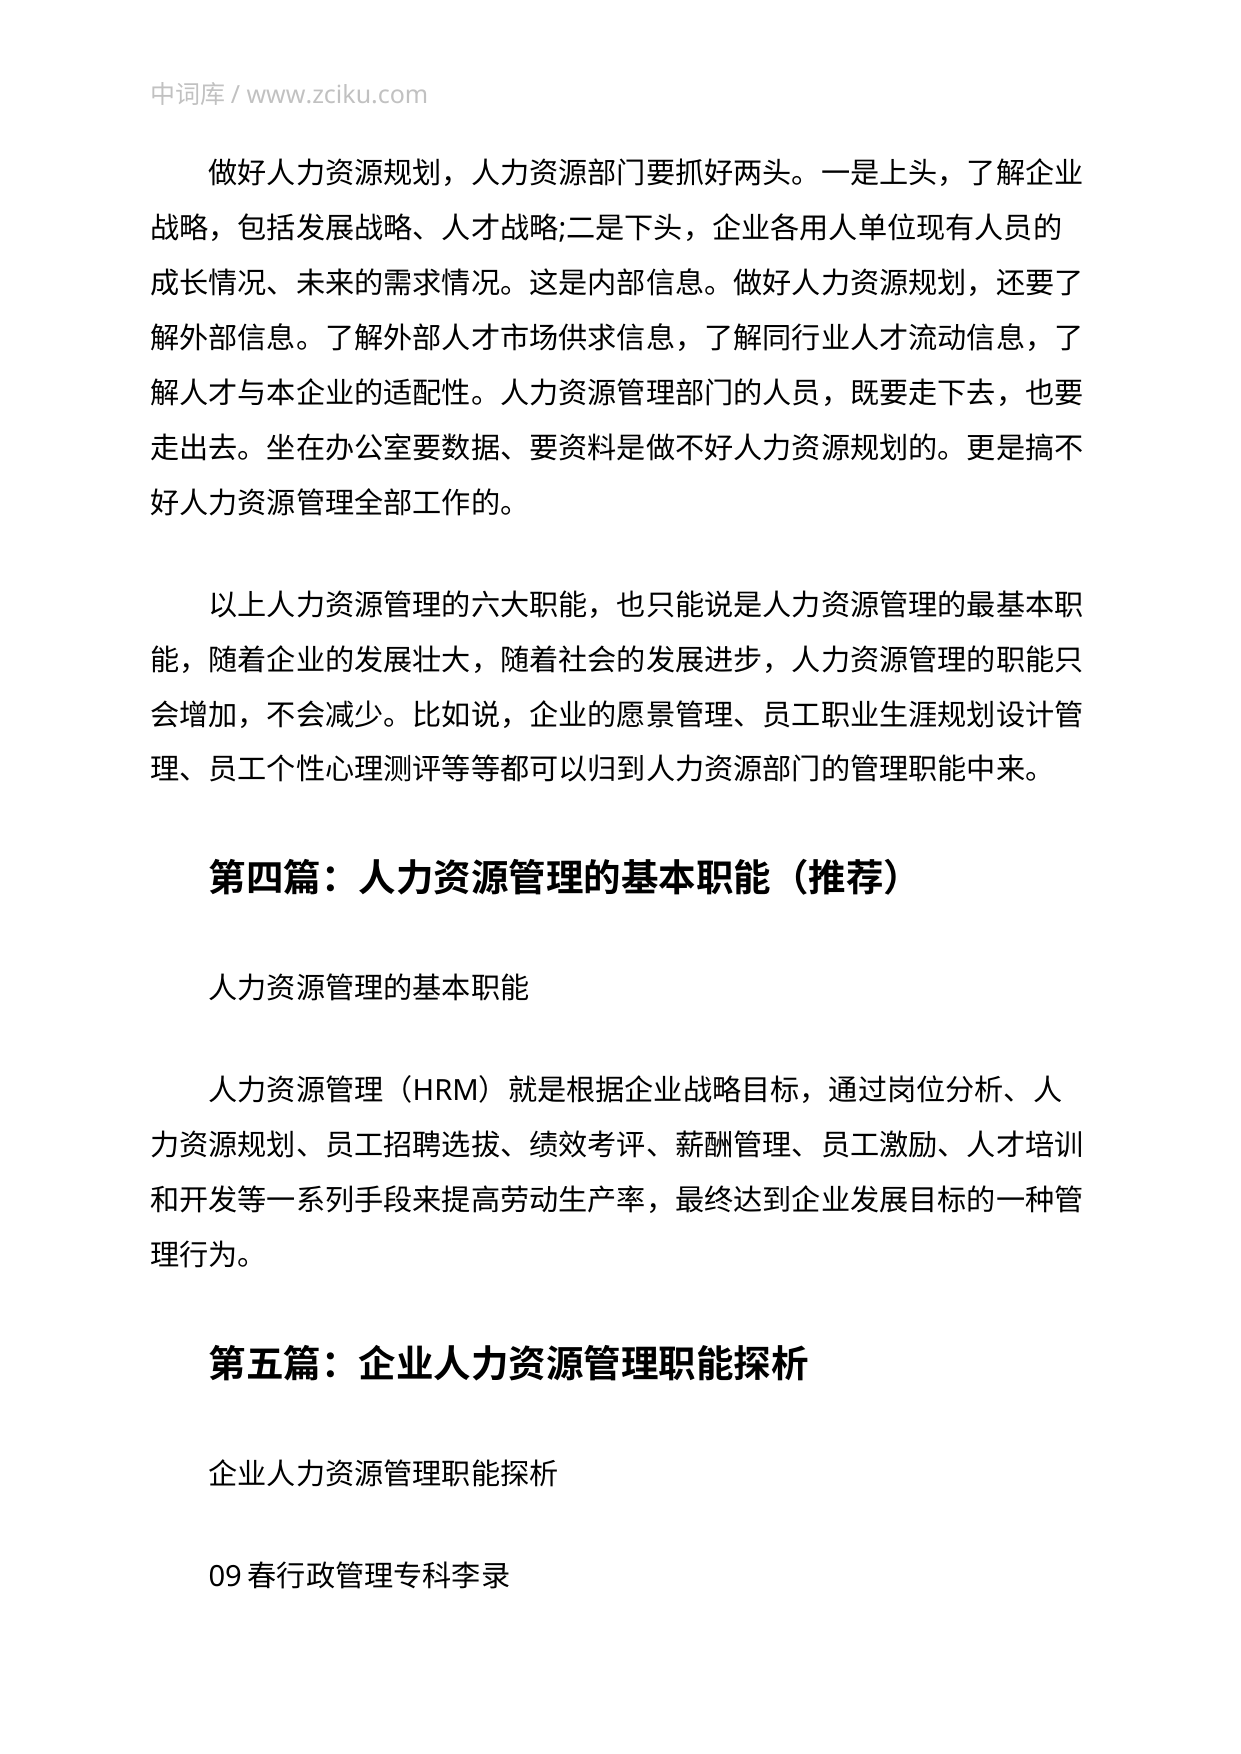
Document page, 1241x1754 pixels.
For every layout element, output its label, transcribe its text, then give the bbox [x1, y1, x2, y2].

text 人力资源管理的基本职能 [150, 965, 1090, 1007]
text 做好人力资源规划，人力资源部门要抓好两头。一是上头，了解企业战略，包括发展战略、人才战略;二是下头，企业各用人单位现有人员的成长情况、未来的需求情况。这是内部信息。做好人力资源规划，还要了解外部信息。了解外部人才市场供求信息，了解同行业人才流动信息，了解人才与本企业的适配性。人力资源管理部门的人员，既要走下去，也要走出去。坐在办公室要数据、要资料是做不好人力资源规划的。更是搞不好人力资源管理全部工作的。 [150, 150, 1090, 522]
text 以上人力资源管理的六大职能，也只能说是人力资源管理的最基本职能，随着企业的发展壮大，随着社会的发展进步，人力资源管理的职能只会增加，不会减少。比如说，企业的愿景管理、员工职业生涯规划设计管理、员工个性心理测评等等都可以归到人力资源部门的管理职能中来。 [150, 581, 1090, 788]
text 人力资源管理（HRM）就是根据企业战略目标，通过岗位分析、人力资源规划、员工招聘选拔、绩效考评、薪酬管理、员工激励、人才培训和开发等一系列手段来提高劳动生产率，最终达到企业发展目标的一种管理行为。 [150, 1067, 1090, 1274]
text 第五篇：企业人力资源管理职能探析 [150, 1333, 1090, 1388]
text 企业人力资源管理职能探析 [150, 1451, 1090, 1493]
text 第四篇：人力资源管理的基本职能（推荐） [150, 848, 1090, 902]
text 09春行政管理专科李录 [150, 1553, 1090, 1595]
